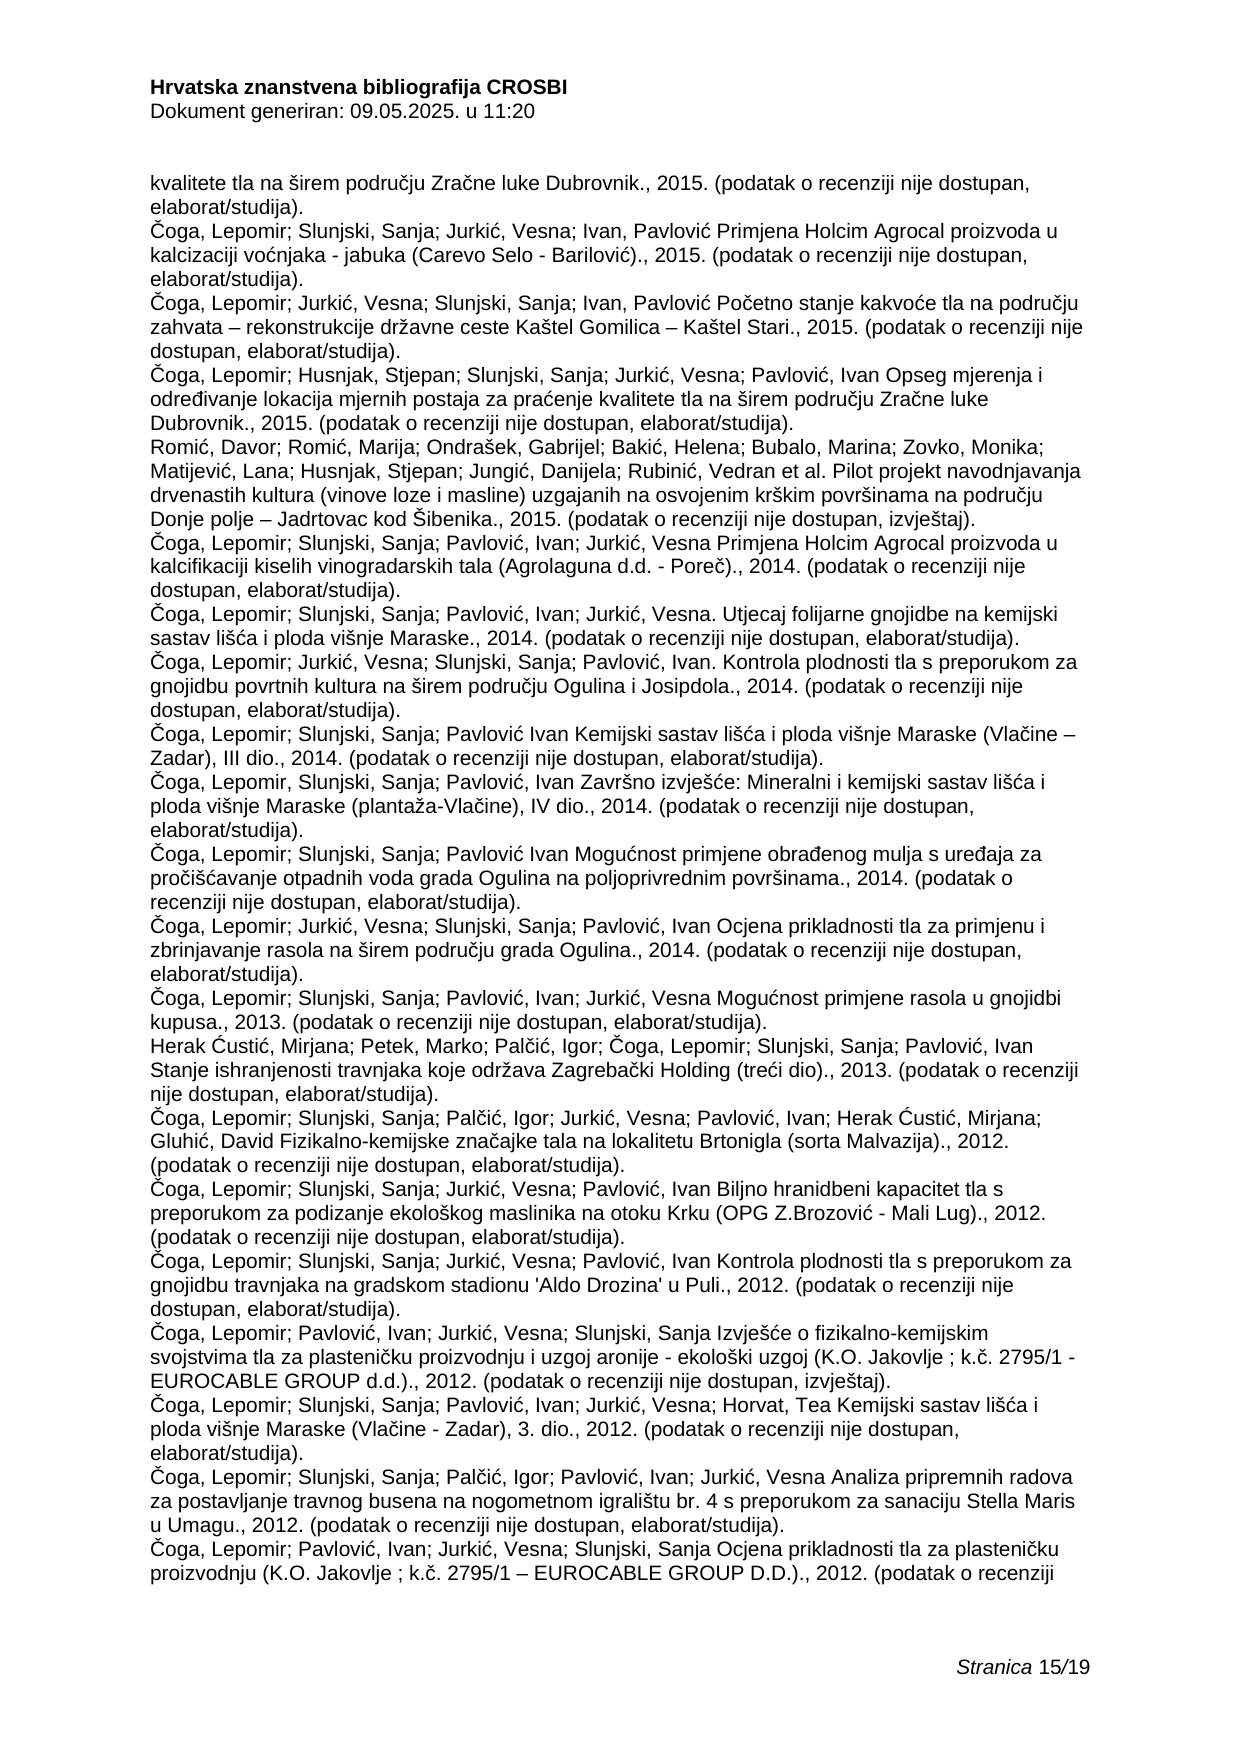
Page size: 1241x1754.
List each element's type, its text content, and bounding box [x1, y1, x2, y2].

text Čoga, Lepomir; Slunjski, Sanja; Palčić, Igor; Pavlović, Ivan; Jurkić, Vesna [150, 1465, 1090, 1537]
text Čoga, Lepomir; Slunjski, Sanja; Pavlović, Ivan; Jurkić, Vesna [150, 530, 1090, 602]
text Čoga, Lepomir; Slunjski, Sanja; Jurkić, Vesna; Pavlović, Ivan [150, 1177, 1090, 1249]
text Čoga, Lepomir; Slunjski, Sanja; Jurkić, Vesna; Ivan, Pavlović [150, 219, 1090, 291]
text Čoga, Lepomir; Slunjski, Sanja; Pavlović, Ivan; Jurkić, Vesna [150, 986, 1090, 1033]
text Čoga, Lepomir; Slunjski, Sanja; Jurkić, Vesna; Pavlović, Ivan [150, 1249, 1090, 1321]
text Čoga, Lepomir; Jurkić, Vesna; Slunjski, Sanja; Ivan, Pavlović [150, 291, 1090, 363]
text Čoga, Lepomir; Slunjski, Sanja; Pavlović Ivan [150, 842, 1090, 914]
text Herak Ćustić, Mirjana; Petek, Marko; Palčić, Igor; Čoga, Lepomir; Slunjski, Sanja; Pavlović, Ivan [150, 1033, 1090, 1105]
text Čoga, Lepomir; Slunjski, Sanja; Pavlović, Ivan; Jurkić, Vesna. [150, 602, 1090, 650]
text Čoga, Lepomir; Slunjski, Sanja; Palčić, Igor; Jurkić, Vesna; Pavlović, Ivan; Herak Ćustić, Mirjana; Gluhić, David [150, 1105, 1090, 1177]
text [150, 1537, 1090, 1584]
text Čoga, Lepomir; Jurkić, Vesna; Slunjski, Sanja; Pavlović, Ivan. [150, 650, 1090, 722]
text Čoga, Lepomir; Slunjski, Sanja; Pavlović, Ivan; Jurkić, Vesna; Horvat, Tea [150, 1393, 1090, 1465]
text Čoga, Lepomir, Slunjski, Sanja; Pavlović, Ivan [150, 770, 1090, 842]
text Čoga, Lepomir; Husnjak, Stjepan; Slunjski, Sanja; Jurkić, Vesna; Pavlović, Ivan [150, 363, 1090, 434]
text Čoga, Lepomir; Slunjski, Sanja; Pavlović Ivan [150, 722, 1090, 770]
text Čoga, Lepomir; Jurkić, Vesna; Slunjski, Sanja; Pavlović, Ivan [150, 914, 1090, 986]
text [150, 171, 1090, 219]
text Čoga, Lepomir; Pavlović, Ivan; Jurkić, Vesna; Slunjski, Sanja [150, 1321, 1090, 1393]
text Romić, Davor; Romić, Marija; Ondrašek, Gabrijel; Bakić, Helena; Bubalo, Marina; Zovko, Monika; Matijević, Lana; Husnjak, Stjepan; Jungić, Danijela; Rubinić, Vedran et al. [150, 434, 1090, 530]
